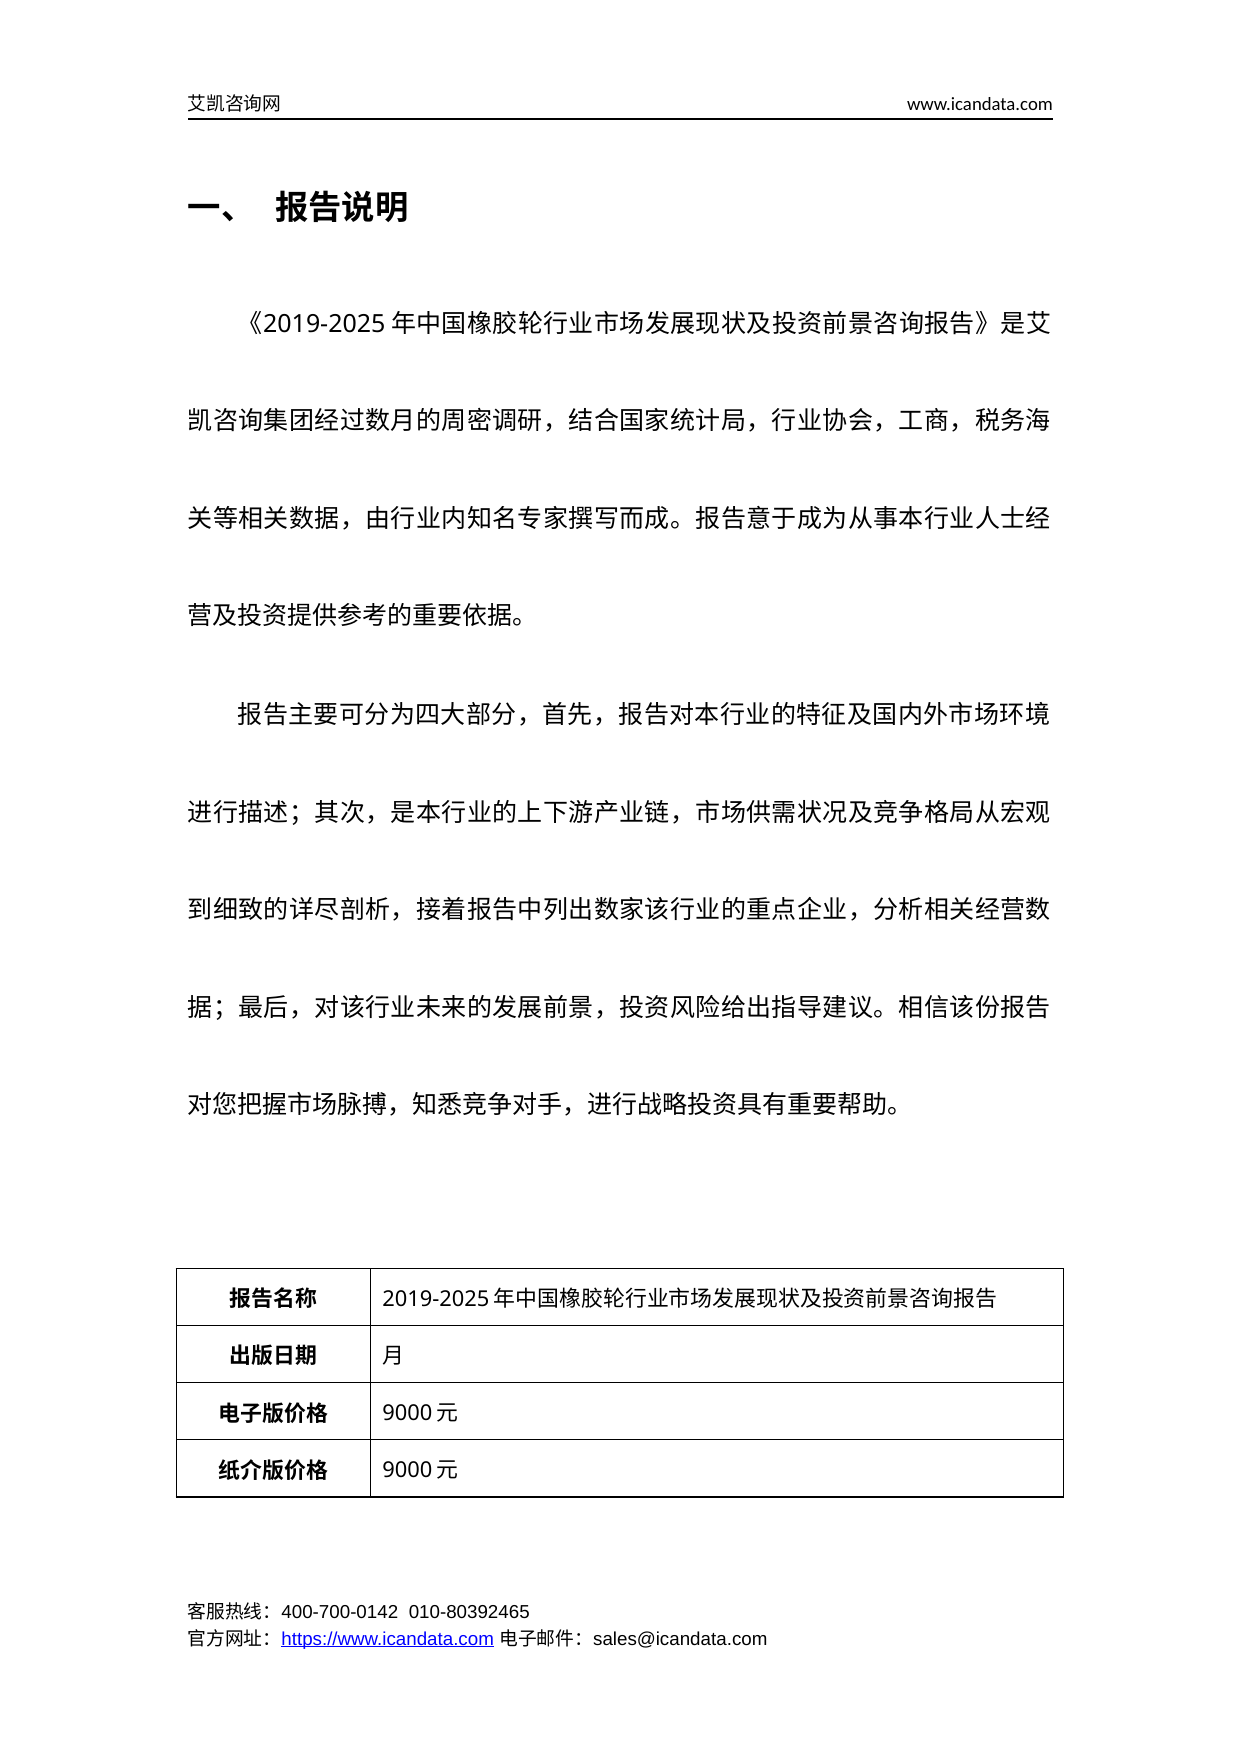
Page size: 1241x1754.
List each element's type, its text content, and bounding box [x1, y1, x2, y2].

subtitle 报告说明 [187, 172, 1053, 237]
table_cell 出版日期 [177, 1326, 370, 1382]
text 《2019-2025年中国橡胶轮行业市场发展现状及投资前景咨询报告》是艾凯咨询集团经过数月的周密调研，结合国家统计局，行业协会，工商，税务海关等相关数据，由行业内知名专家撰写而成。报告意于成为从事本行业人士经营及投资提供参考的重要依据。 [187, 289, 1053, 646]
table_cell 纸介版价格 [177, 1440, 370, 1496]
text 报告主要可分为四大部分，首先，报告对本行业的特征及国内外市场环境进行描述；其次，是本行业的上下游产业链，市场供需状况及竞争格局从宏观到细致的详尽剖析，接着报告中列出数家该行业的重点企业，分析相关经营数据；最后，对该行业未来的发展前景，投资风险给出指导建议。相信该份报告对您把握市场脉搏，知悉竞争对手，进行战略投资具有重要帮助。 [187, 681, 1053, 1136]
table_header 报告名称 [177, 1269, 370, 1325]
table_cell 月 [371, 1326, 1063, 1382]
table_header 2019-2025年中国橡胶轮行业市场发展现状及投资前景咨询报告 [371, 1269, 1063, 1325]
table_cell 9000元 [371, 1383, 1063, 1439]
table_cell 9000元 [371, 1440, 1063, 1496]
table_cell 电子版价格 [177, 1383, 370, 1439]
